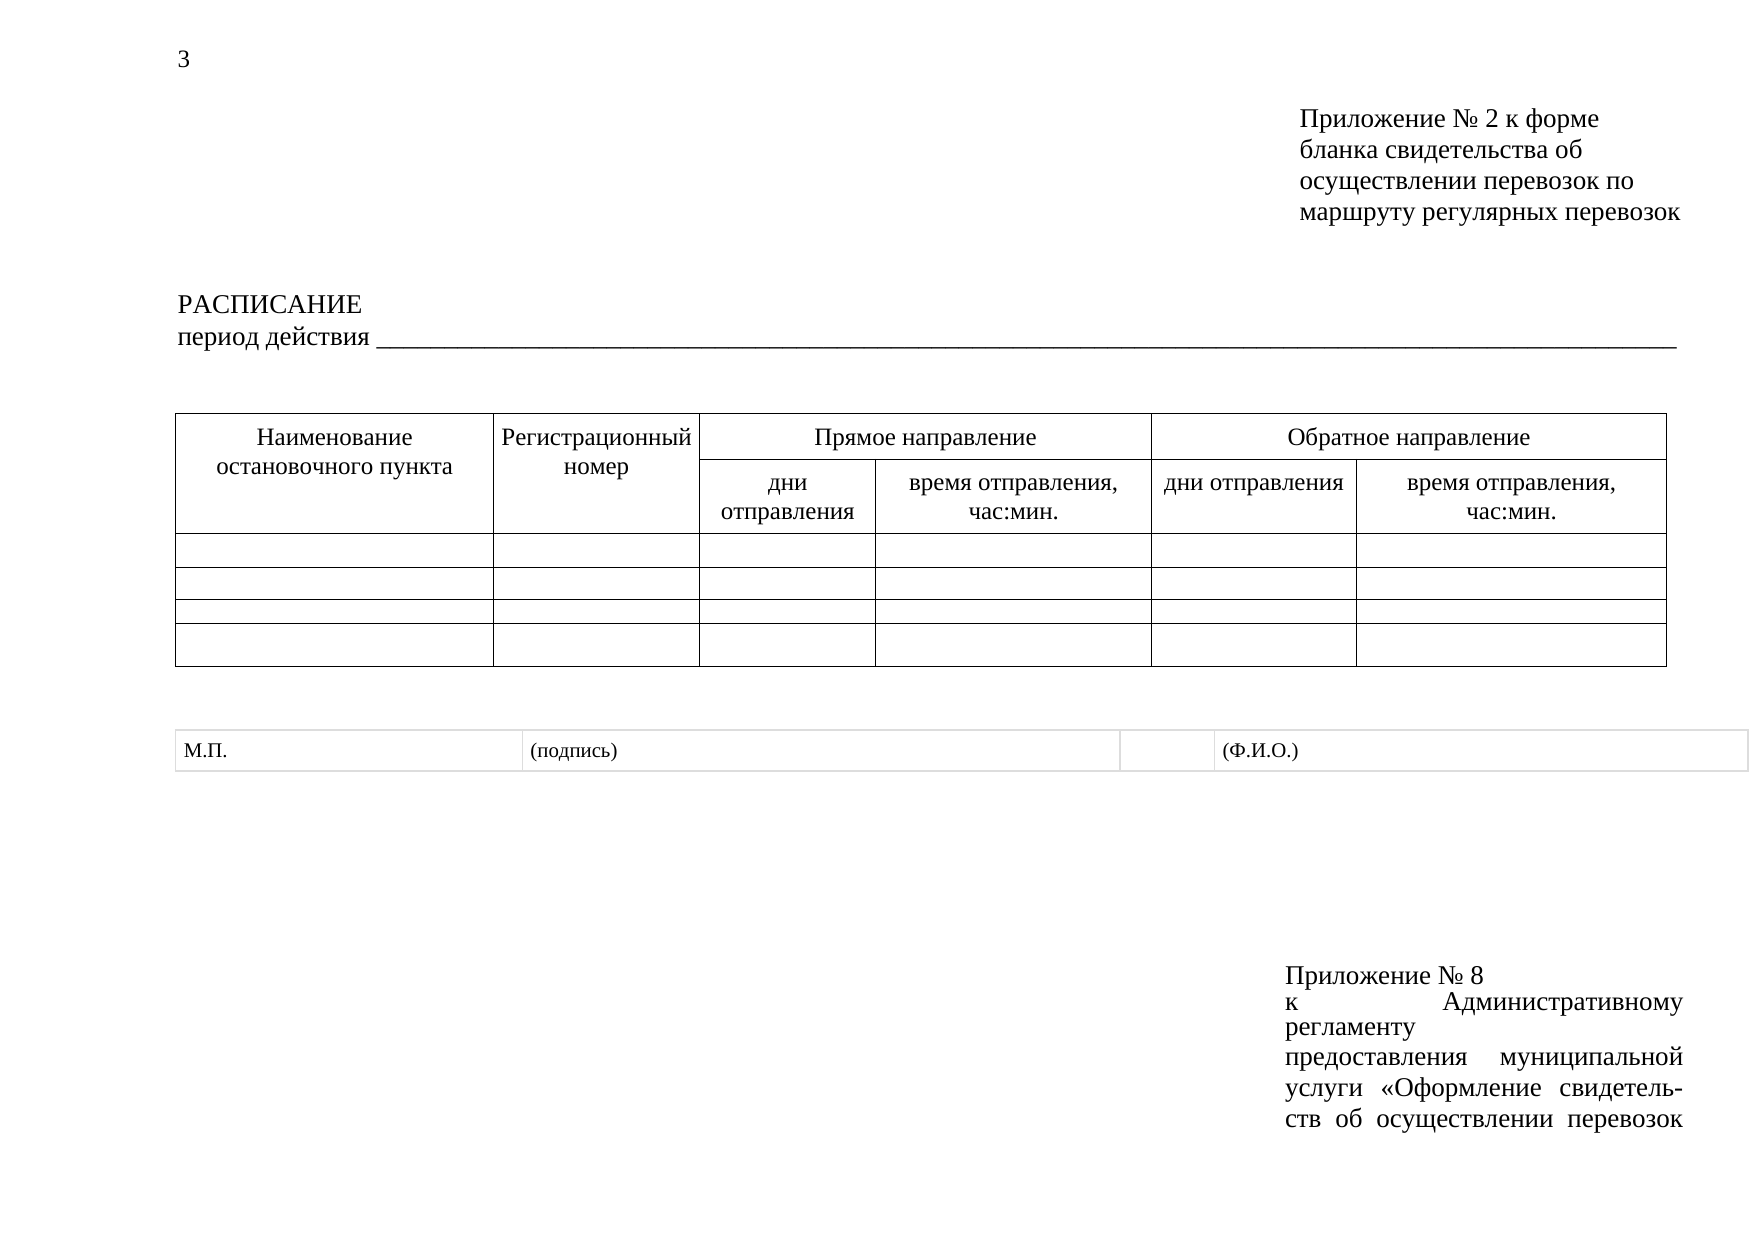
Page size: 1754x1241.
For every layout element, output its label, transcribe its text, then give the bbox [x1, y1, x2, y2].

table_cell [1121, 731, 1214, 770]
table_cell [700, 534, 875, 567]
table_cell [1357, 600, 1666, 622]
table_cell (Ф.И.О.) [1215, 731, 1747, 770]
table_header Прямое направление [700, 414, 1151, 459]
table_cell [1152, 534, 1356, 567]
table_cell время отправления, час:мин. [876, 460, 1151, 533]
table_cell [1152, 624, 1356, 666]
table_header Наименование остановочного пункта [176, 414, 493, 533]
table_cell [494, 568, 699, 599]
table_cell М.П. [176, 731, 522, 770]
table_cell [1357, 624, 1666, 666]
table_cell (подпись) [523, 731, 1119, 770]
table_cell [876, 534, 1151, 567]
table_cell [494, 624, 699, 666]
table_cell [176, 568, 493, 599]
table_header Обратное направление [1152, 414, 1666, 459]
table_cell дни отправления [700, 460, 875, 533]
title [1285, 1040, 1683, 1133]
table_cell [176, 624, 493, 666]
table_cell [1357, 568, 1666, 599]
table_cell [1152, 568, 1356, 599]
table_cell [876, 624, 1151, 666]
table_cell [494, 600, 699, 622]
table_cell [876, 568, 1151, 599]
table_cell [700, 600, 875, 622]
table_cell [1152, 600, 1356, 622]
table_cell [876, 600, 1151, 622]
table_cell время отправления, час:мин. [1357, 460, 1666, 533]
text Приложение № 8 [1285, 959, 1683, 990]
table_cell дни отправления [1152, 460, 1356, 533]
table_cell [176, 600, 493, 622]
text РАСПИСАНИЕ период действия ________________________________________________________________________________________________ [177, 289, 1683, 351]
table_cell [494, 534, 699, 567]
table_cell [176, 534, 493, 567]
table_cell [1357, 534, 1666, 567]
table_cell [700, 568, 875, 599]
text к Административному регламенту [1285, 990, 1683, 1040]
text Приложение № 2 к форме бланка свидетельства об осуществлении перевозок по маршруту регулярных перевозок [1299, 102, 1683, 226]
table_cell [700, 624, 875, 666]
table_header Регистрационный номер [494, 414, 699, 533]
